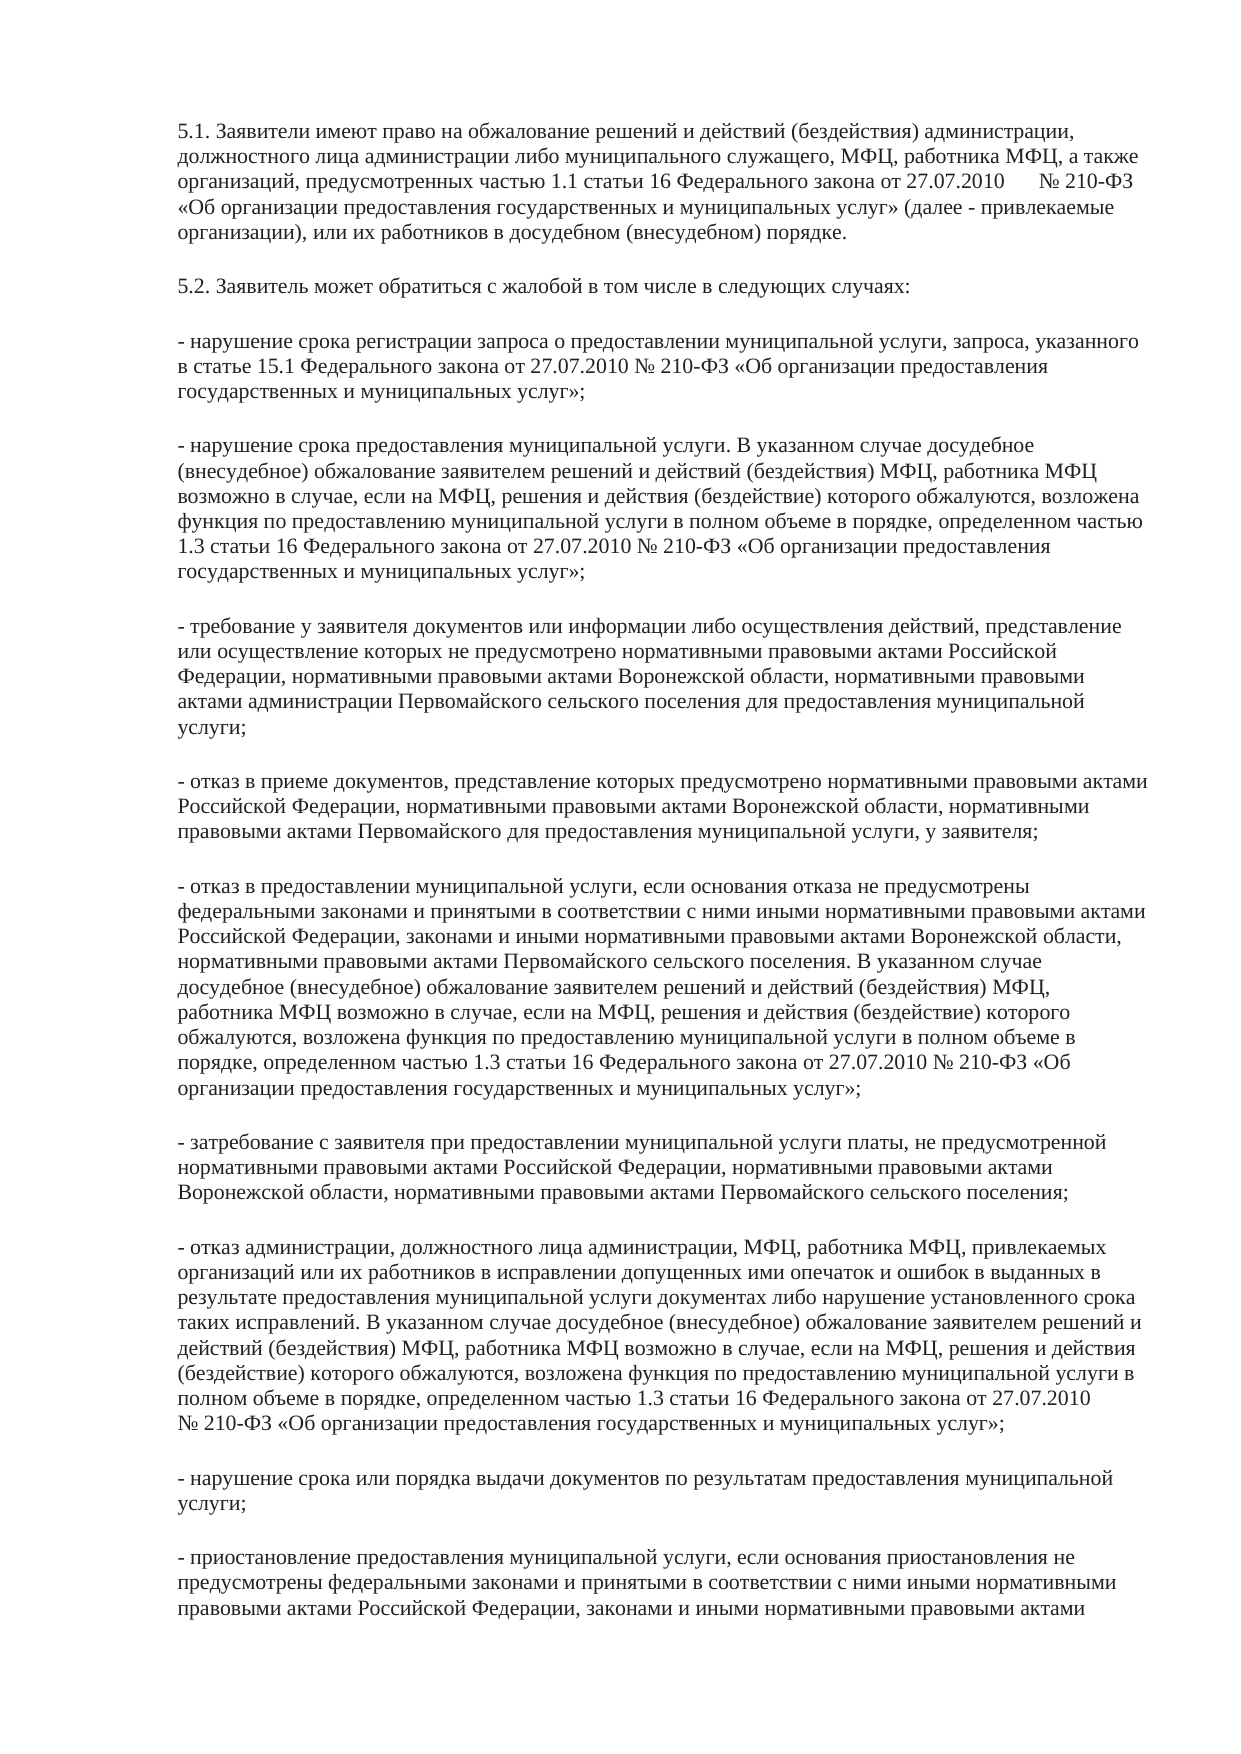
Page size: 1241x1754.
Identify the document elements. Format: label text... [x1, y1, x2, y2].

text - требование у заявителя документов или информации либо осуществления действий, представление или осуществление которых не предусмотрено нормативными правовыми актами Российской Федерации, нормативными правовыми актами Воронежской области, нормативными правовыми актами администрации Первомайского сельского поселения для предоставления муниципальной услуги; [177, 613, 1152, 739]
text - отказ администрации, должностного лица администрации, МФЦ, работника МФЦ, привлекаемых организаций или их работников в исправлении допущенных ими опечаток и ошибок в выданных в результате предоставления муниципальной услуги документах либо нарушение установленного срока таких исправлений. В указанном случае досудебное (внесудебное) обжалование заявителем решений и действий (бездействия) МФЦ, работника МФЦ возможно в случае, если на МФЦ, решения и действия (бездействие) которого обжалуются, возложена функция по предоставлению муниципальной услуги в полном объеме в порядке, определенном частью 1.3 статьи 16 Федерального закона от 27.07.2010 № 210-ФЗ «Об организации предоставления государственных и муниципальных услуг»; [177, 1234, 1152, 1435]
text - затребование с заявителя при предоставлении муниципальной услуги платы, не предусмотренной нормативными правовыми актами Российской Федерации, нормативными правовыми актами Воронежской области, нормативными правовыми актами Первомайского сельского поселения; [177, 1129, 1152, 1204]
text - нарушение срока предоставления муниципальной услуги. В указанном случае досудебное (внесудебное) обжалование заявителем решений и действий (бездействия) МФЦ, работника МФЦ возможно в случае, если на МФЦ, решения и действия (бездействие) которого обжалуются, возложена функция по предоставлению муниципальной услуги в полном объеме в порядке, определенном частью 1.3 статьи 16 Федерального закона от 27.07.2010 № 210-ФЗ «Об организации предоставления государственных и муниципальных услуг»; [177, 432, 1152, 584]
text - нарушение срока или порядка выдачи документов по результатам предоставления муниципальной услуги; [177, 1464, 1152, 1515]
text - отказ в предоставлении муниципальной услуги, если основания отказа не предусмотрены федеральными законами и принятыми в соответствии с ними иными нормативными правовыми актами Российской Федерации, законами и иными нормативными правовыми актами Воронежской области, нормативными правовыми актами Первомайского сельского поселения. В указанном случае досудебное (внесудебное) обжалование заявителем решений и действий (бездействия) МФЦ, работника МФЦ возможно в случае, если на МФЦ, решения и действия (бездействие) которого обжалуются, возложена функция по предоставлению муниципальной услуги в полном объеме в порядке, определенном частью 1.3 статьи 16 Федерального закона от 27.07.2010 № 210-ФЗ «Об организации предоставления государственных и муниципальных услуг»; [177, 873, 1152, 1100]
text 5.1. Заявители имеют право на обжалование решений и действий (бездействия) администрации, должностного лица администрации либо муниципального служащего, МФЦ, работника МФЦ, а также организаций, предусмотренных частью 1.1 статьи 16 Федерального закона от 27.07.2010 № 210-ФЗ «Об организации предоставления государственных и муниципальных услуг» (далее - привлекаемые организации), или их работников в досудебном (внесудебном) порядке. [177, 118, 1152, 244]
text - нарушение срока регистрации запроса о предоставлении муниципальной услуги, запроса, указанного в статье 15.1 Федерального закона от 27.07.2010 № 210-ФЗ «Об организации предоставления государственных и муниципальных услуг»; [177, 328, 1152, 403]
text - отказ в приеме документов, представление которых предусмотрено нормативными правовыми актами Российской Федерации, нормативными правовыми актами Воронежской области, нормативными правовыми актами Первомайского для предоставления муниципальной услуги, у заявителя; [177, 768, 1152, 844]
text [177, 1544, 1152, 1620]
text 5.2. Заявитель может обратиться с жалобой в том числе в следующих случаях: [177, 273, 1152, 298]
